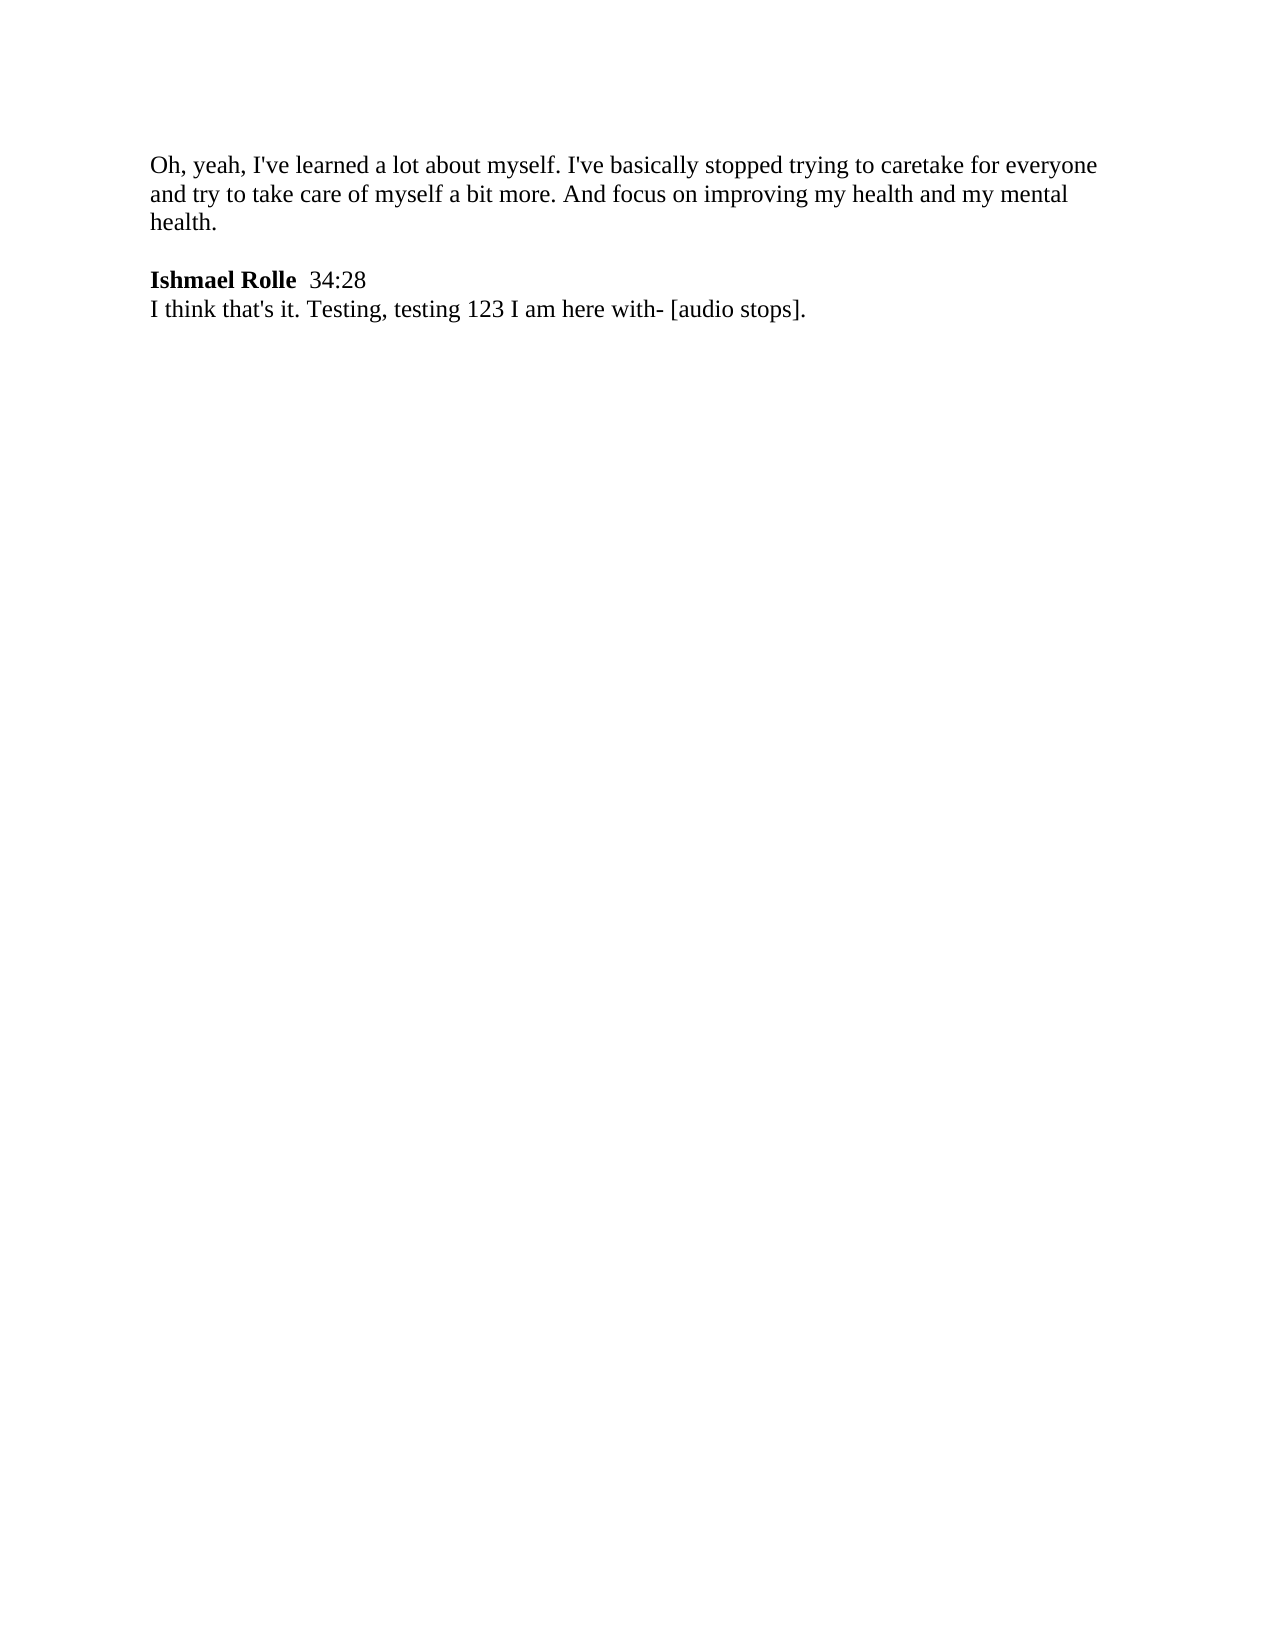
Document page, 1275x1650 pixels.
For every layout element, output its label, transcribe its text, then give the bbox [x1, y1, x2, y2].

text I think that's it. Testing, testing 123 I am here with- [audio stops]. [150, 294, 1125, 322]
text Oh, yeah, I've learned a lot about myself. I've basically stopped trying to caretake for everyone and try to take care of myself a bit more. And focus on improving my health and my mental health. [150, 150, 1125, 236]
text Ishmael Rolle 34:28 [150, 265, 1125, 294]
